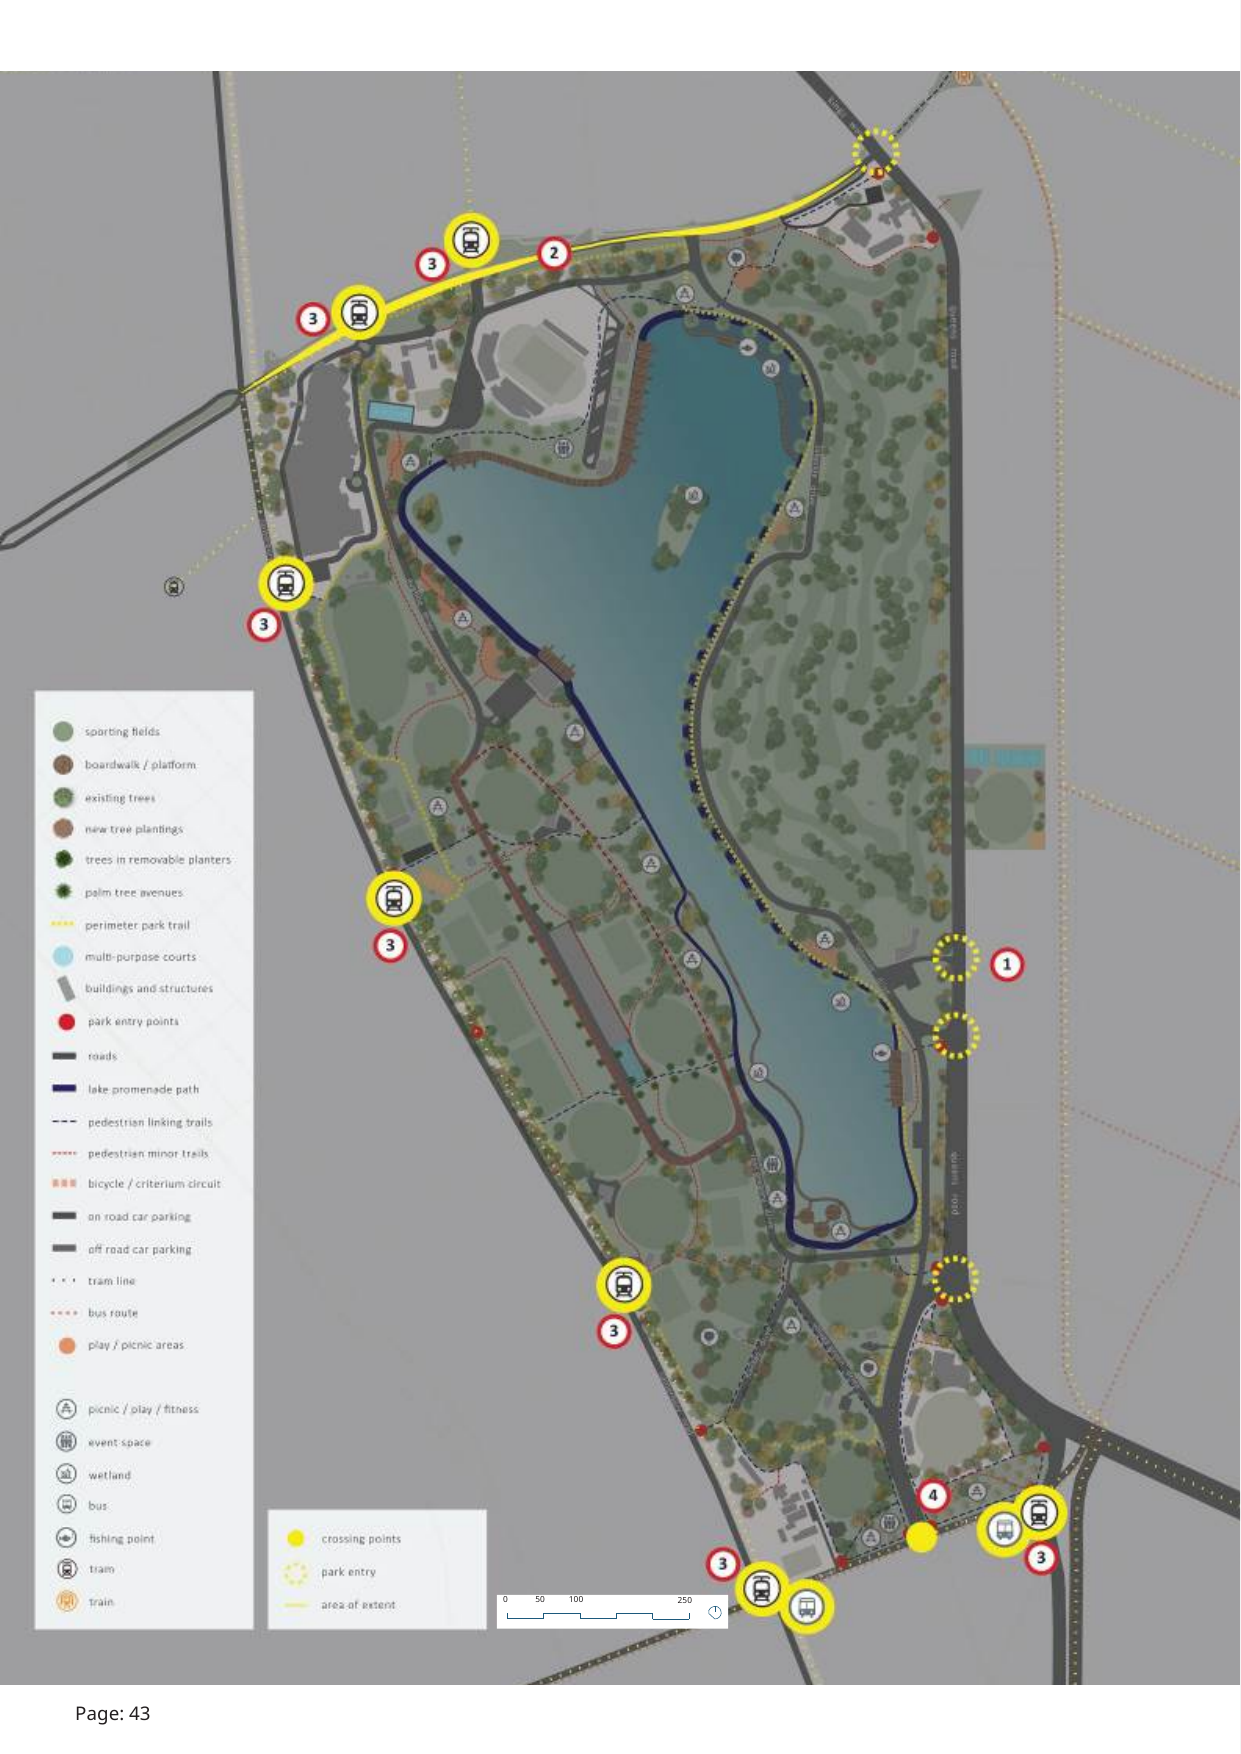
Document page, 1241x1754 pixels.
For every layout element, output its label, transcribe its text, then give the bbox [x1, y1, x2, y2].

text 0 50 100 250 [129, 1593, 1065, 1606]
picture [0, 71, 1241, 1685]
text Page: 43 [75, 1700, 1065, 1725]
